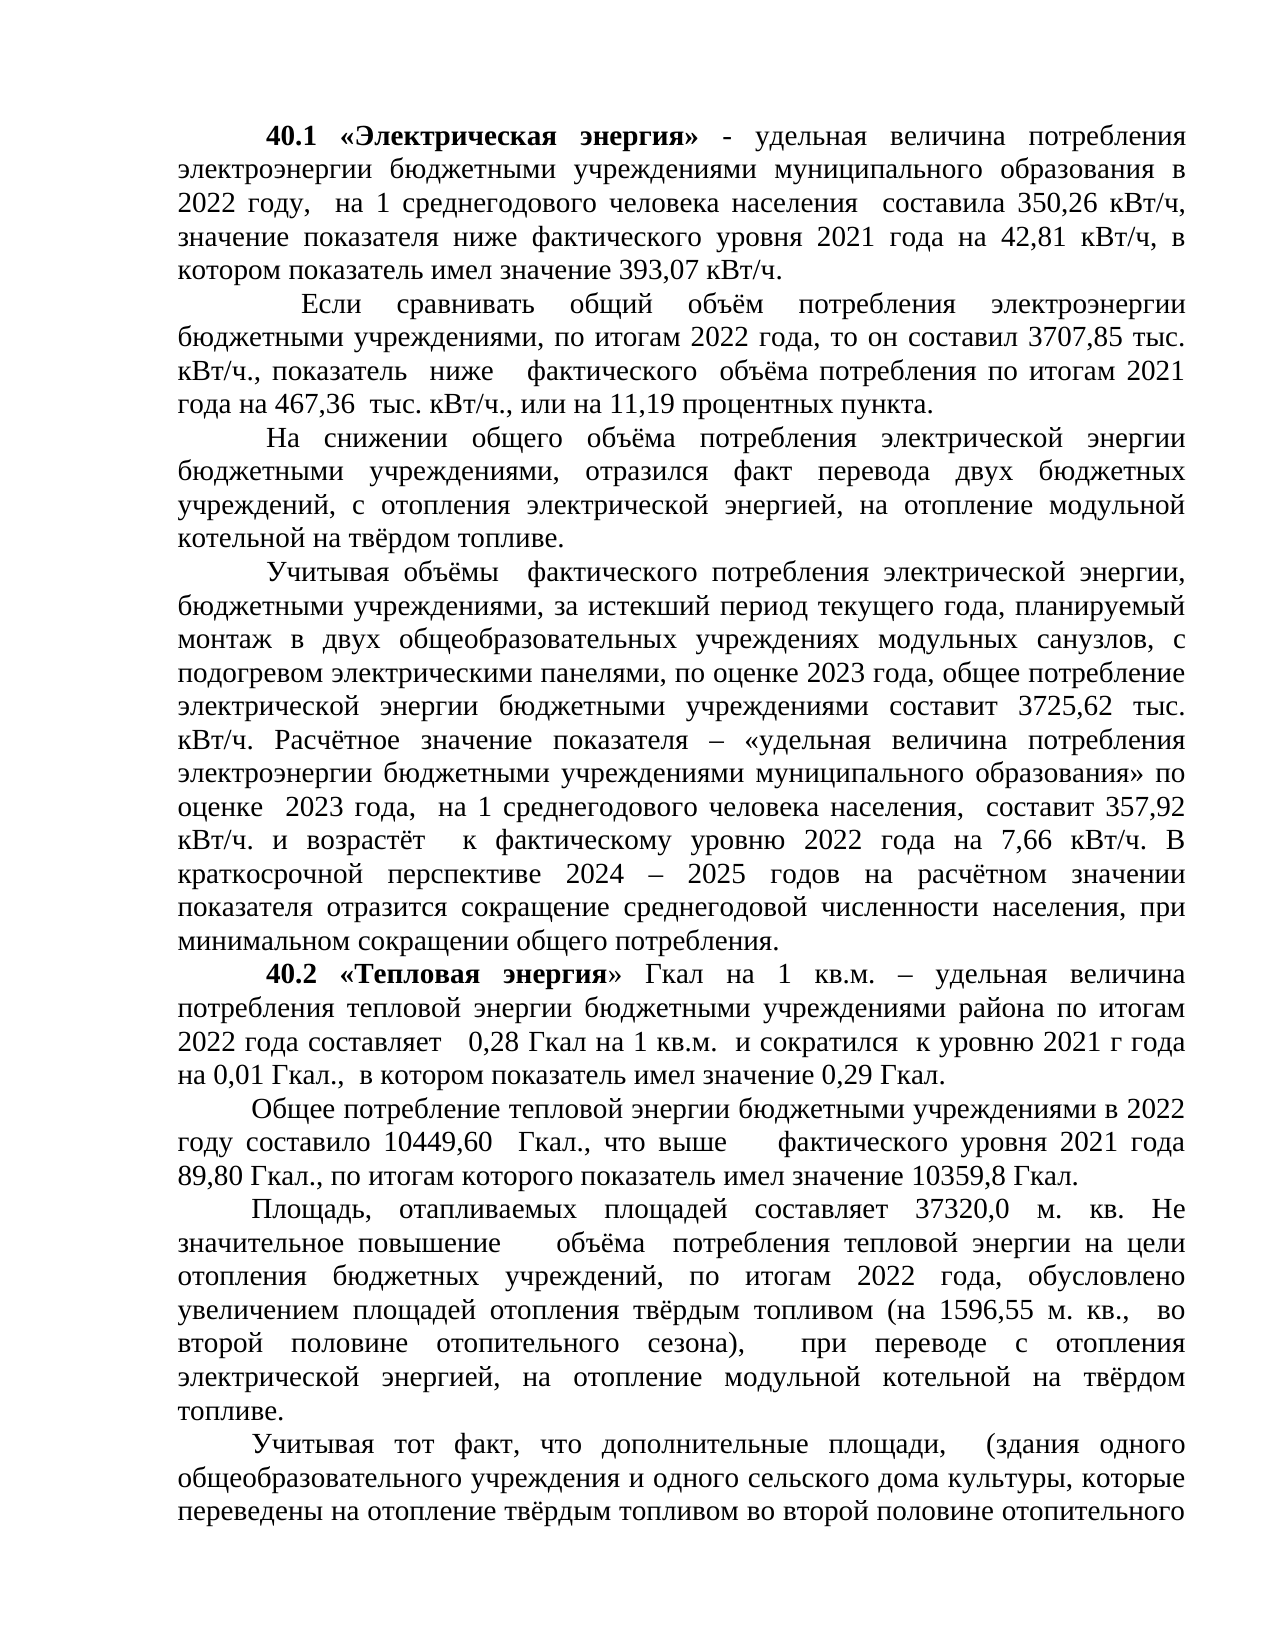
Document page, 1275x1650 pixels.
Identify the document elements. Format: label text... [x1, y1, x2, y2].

text 40.2 «Тепловая энергия» Гкал на 1 кв.м. – удельная величина потребления тепловой энергии бюджетными учреждениями района по итогам 2022 года составляет 0,28 Гкал на 1 кв.м. и сократился к уровню 2021 г года на 0,01 Гкал., в котором показатель имел значение 0,29 Гкал. [177, 957, 1186, 1091]
text Если сравнивать общий объём потребления электроэнергии бюджетными учреждениями, по итогам 2022 года, то он составил 3707,85 тыс. кВт/ч., показатель ниже фактического объёма потребления по итогам 2021 года на 467,36 тыс. кВт/ч., или на 11,19 процентных пункта. [177, 286, 1186, 420]
text Учитывая объёмы фактического потребления электрической энергии, бюджетными учреждениями, за истекший период текущего года, планируемый монтаж в двух общеобразовательных учреждениях модульных санузлов, с подогревом электрическими панелями, по оценке 2023 года, общее потребление электрической энергии бюджетными учреждениями составит 3725,62 тыс. кВт/ч. Расчётное значение показателя – «удельная величина потребления электроэнергии бюджетными учреждениями муниципального образования» по оценке 2023 года, на 1 среднегодового человека населения, составит 357,92 кВт/ч. и возрастёт к фактическому уровню 2022 года на 7,66 кВт/ч. В краткосрочной перспективе 2024 – 2025 годов на расчётном значении показателя отразится сокращение среднегодовой численности населения, при минимальном сокращении общего потребления. [177, 554, 1186, 957]
text Общее потребление тепловой энергии бюджетными учреждениями в 2022 году составило 10449,60 Гкал., что выше фактического уровня 2021 года 89,80 Гкал., по итогам которого показатель имел значение 10359,8 Гкал. [177, 1091, 1186, 1191]
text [177, 1426, 1186, 1527]
text Площадь, отапливаемых площадей составляет 37320,0 м. кв. Не значительное повышение объёма потребления тепловой энергии на цели отопления бюджетных учреждений, по итогам 2022 года, обусловлено увеличением площадей отопления твёрдым топливом (на 1596,55 м. кв., во второй половине отопительного сезона), при переводе с отопления электрической энергией, на отопление модульной котельной на твёрдом топливе. [177, 1191, 1186, 1426]
text 40.1 «Электрическая энергия» - удельная величина потребления электроэнергии бюджетными учреждениями муниципального образования в 2022 году, на 1 среднегодового человека населения составила 350,26 кВт/ч, значение показателя ниже фактического уровня 2021 года на 42,81 кВт/ч, в котором показатель имел значение 393,07 кВт/ч. [177, 118, 1186, 286]
text На снижении общего объёма потребления электрической энергии бюджетными учреждениями, отразился факт перевода двух бюджетных учреждений, с отопления электрической энергией, на отопление модульной котельной на твёрдом топливе. [177, 420, 1186, 554]
